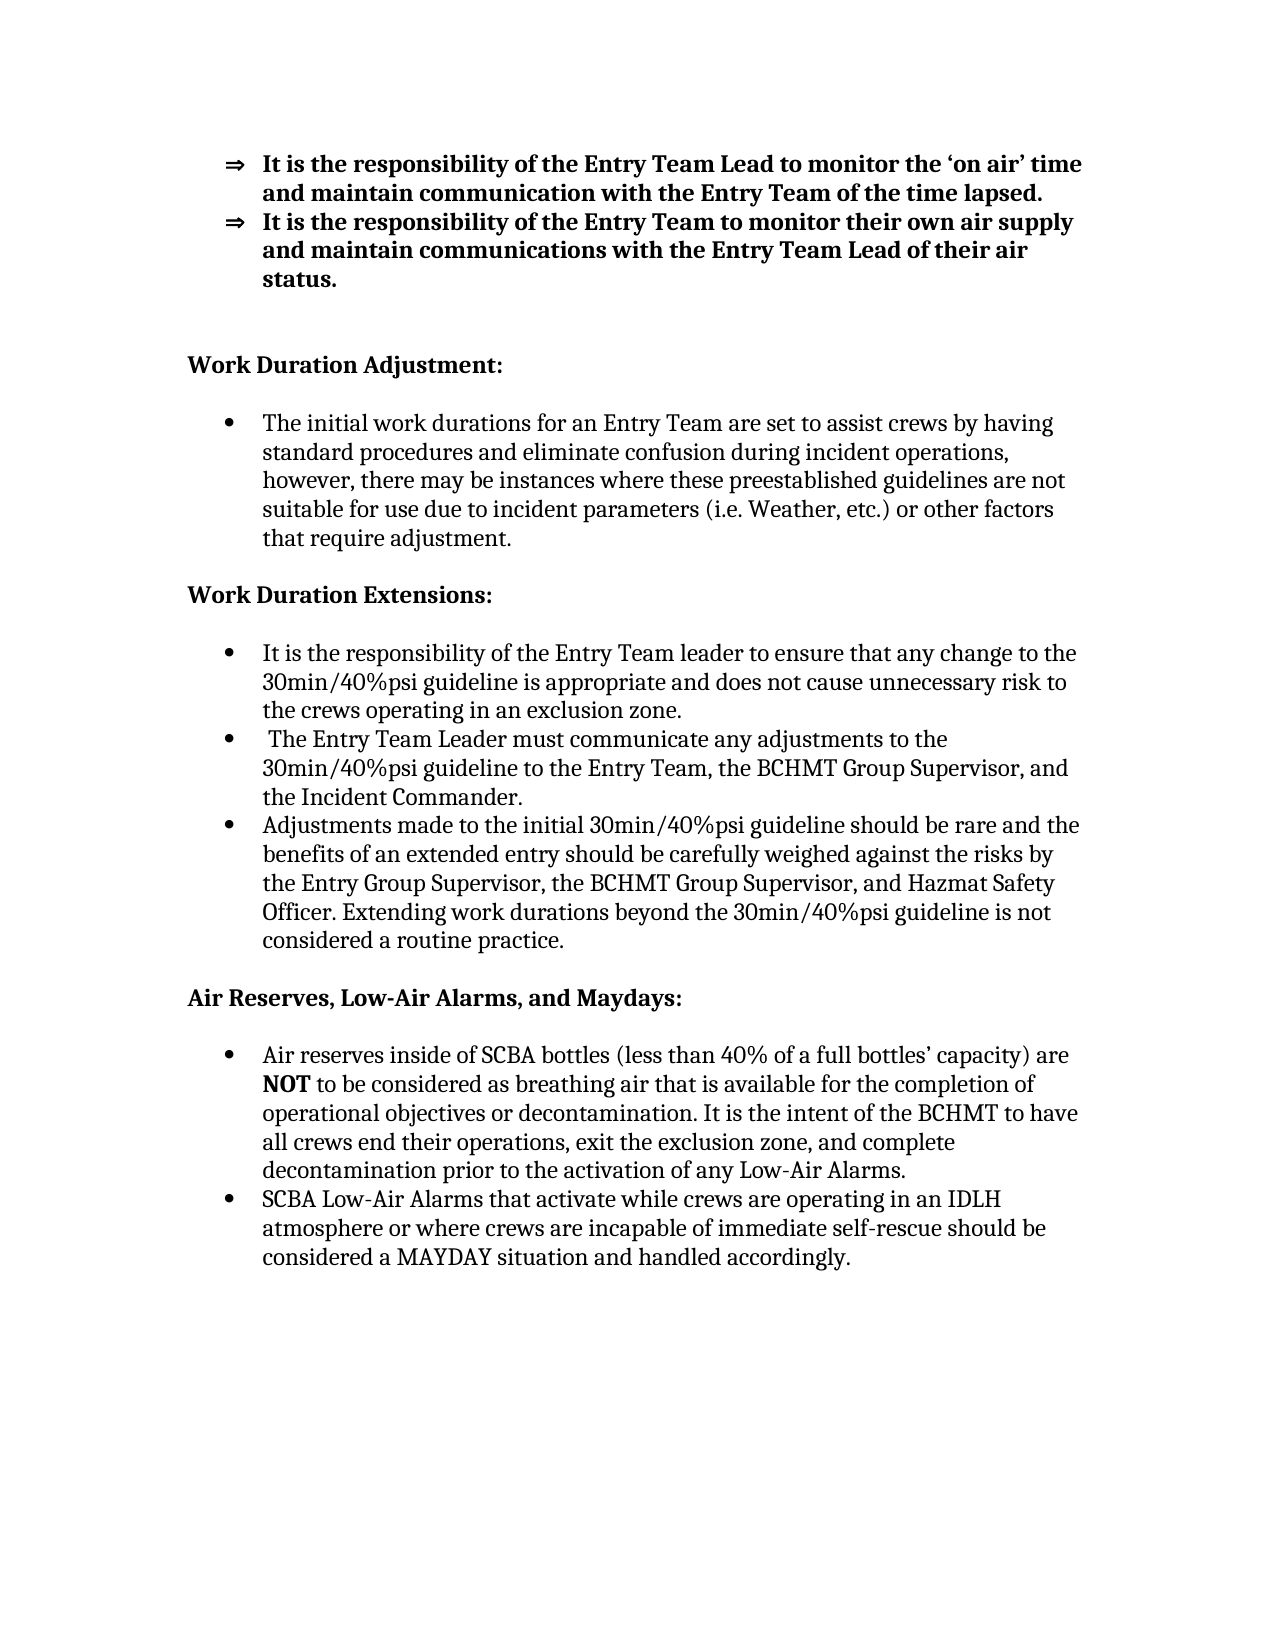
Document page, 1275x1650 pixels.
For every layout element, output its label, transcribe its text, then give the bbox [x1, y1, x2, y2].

text Work Duration Adjustment: [187, 351, 1087, 380]
list It is the responsibility of the Entry Team leader to ensure that any change to the 30min/40%psi guideline is appropriate and does not cause unnecessary risk to the crews operating in an exclusion zone. [225, 639, 1087, 725]
list Air reserves inside of SCBA bottles (less than 40% of a full bottles’ capacity) are NOT to be considered as breathing air that is available for the completion of operational objectives or decontamination. It is the intent of the BCHMT to have all crews end their operations, exit the exclusion zone, and complete decontamination prior to the activation of any Low-Air Alarms. [225, 1041, 1087, 1185]
text Work Duration Extensions: [187, 581, 1087, 610]
list It is the responsibility of the Entry Team Lead to monitor the ‘on air’ time and maintain communication with the Entry Team of the time lapsed. [225, 150, 1087, 207]
list The Entry Team Leader must communicate any adjustments to the 30min/40%psi guideline to the Entry Team, the BCHMT Group Supervisor, and the Incident Commander. [225, 725, 1087, 811]
list Adjustments made to the initial 30min/40%psi guideline should be rare and the benefits of an extended entry should be carefully weighed against the risks by the Entry Group Supervisor, the BCHMT Group Supervisor, and Hazmat Safety Officer. Extending work durations beyond the 30min/40%psi guideline is not considered a routine practice. [225, 811, 1087, 955]
list SCBA Low-Air Alarms that activate while crews are operating in an IDLH atmosphere or where crews are incapable of immediate self-rescue should be considered a MAYDAY situation and handled accordingly. [225, 1185, 1087, 1271]
list It is the responsibility of the Entry Team to monitor their own air supply and maintain communications with the Entry Team Lead of their air status. [225, 207, 1087, 294]
text Air Reserves, Low-Air Alarms, and Maydays: [187, 984, 1087, 1012]
list The initial work durations for an Entry Team are set to assist crews by having standard procedures and eliminate confusion during incident operations, however, there may be instances where these preestablished guidelines are not suitable for use due to incident parameters (i.e. Weather, etc.) or other factors that require adjustment. [225, 409, 1087, 552]
